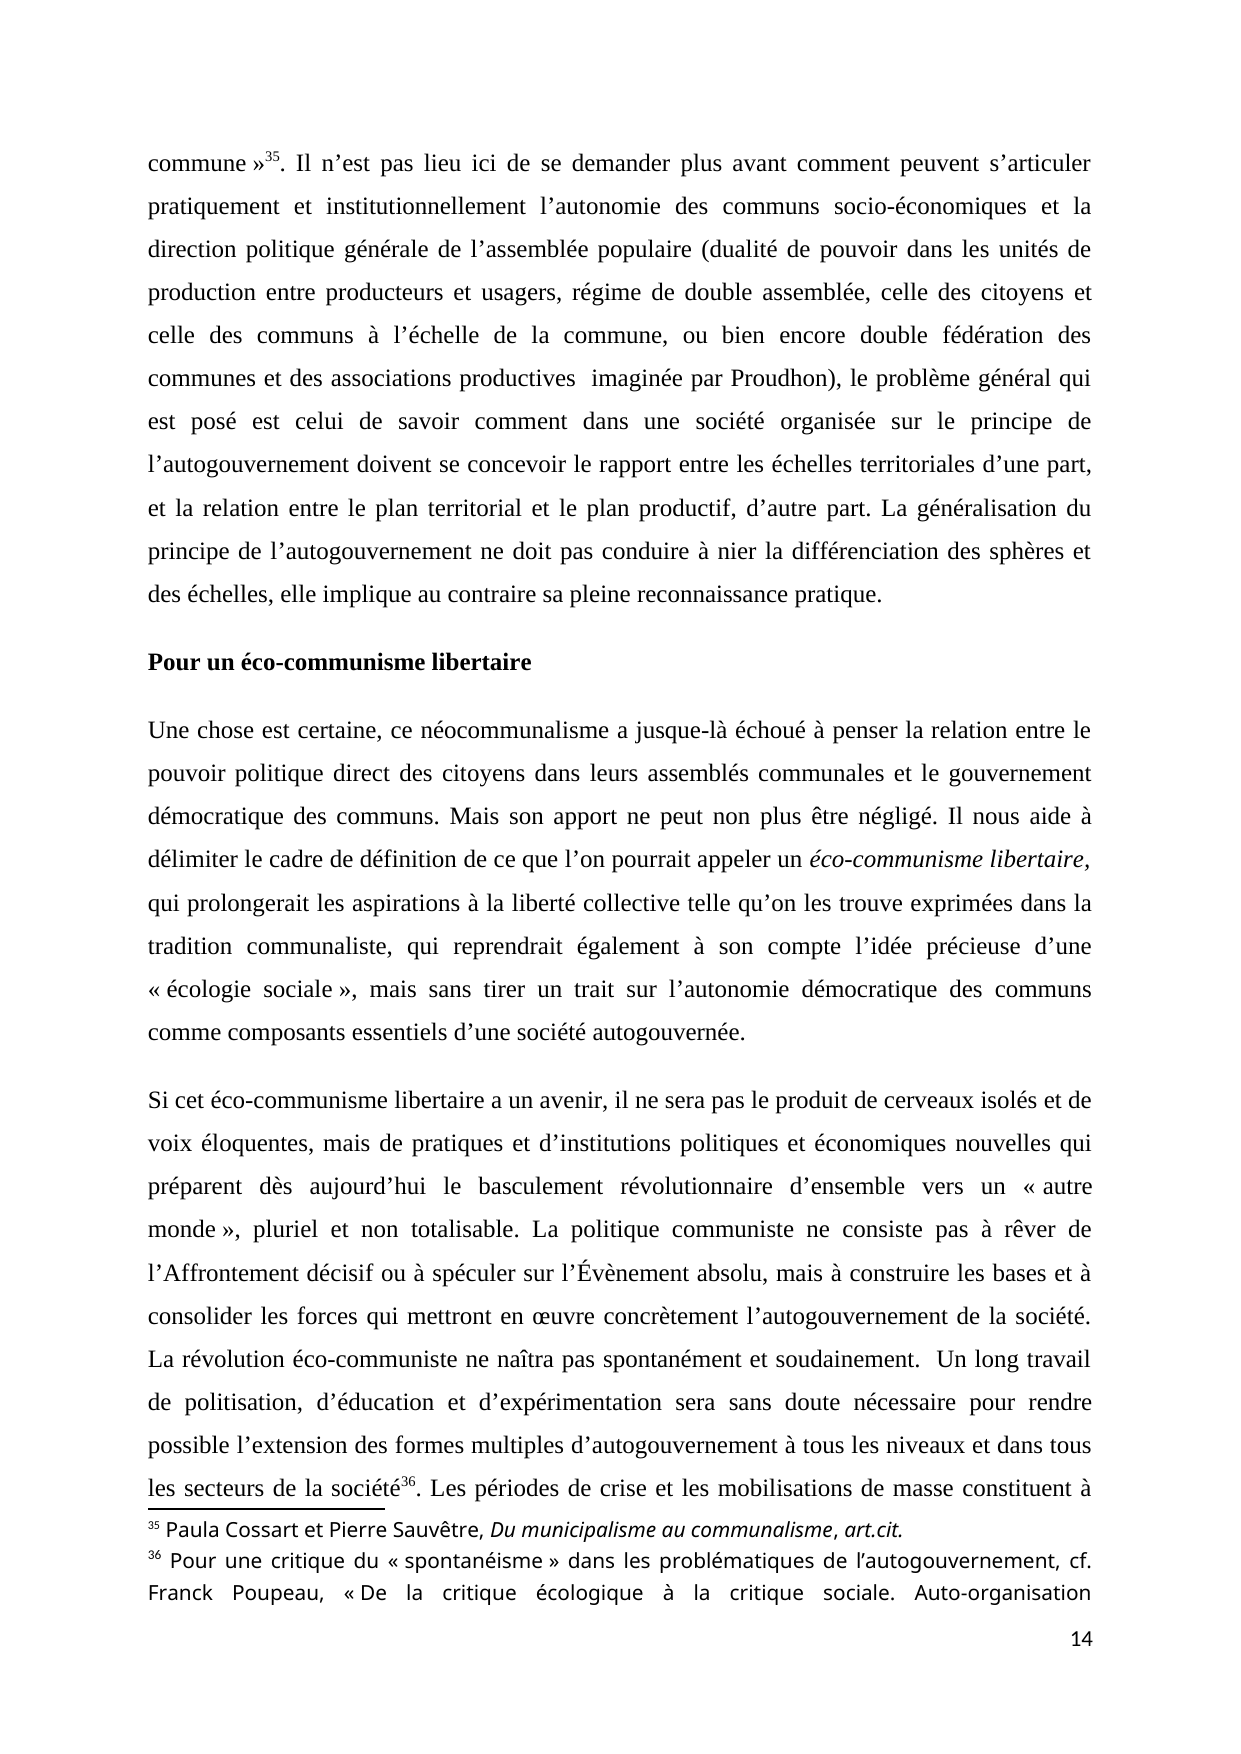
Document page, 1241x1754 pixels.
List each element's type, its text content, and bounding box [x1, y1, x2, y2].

text Une chose est certaine, ce néocommunalisme a jusque-là échoué à penser la relation entre le pouvoir politique direct des citoyens dans leurs assemblés communales et le gouvernement démocratique des communs. Mais son apport ne peut non plus être négligé. Il nous aide à délimiter le cadre de définition de ce que l’on pourrait appeler un éco-communisme libertaire, qui prolongerait les aspirations à la liberté collective telle qu’on les trouve exprimées dans la tradition communaliste, qui reprendrait également à son compte l’idée précieuse d’une « écologie sociale », mais sans tirer un trait sur l’autonomie démocratique des communs comme composants essentiels d’une société autogouvernée. [148, 715, 1093, 1046]
text Pour un éco-communisme libertaire [148, 647, 1093, 676]
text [148, 148, 1093, 608]
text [148, 1085, 1093, 1502]
